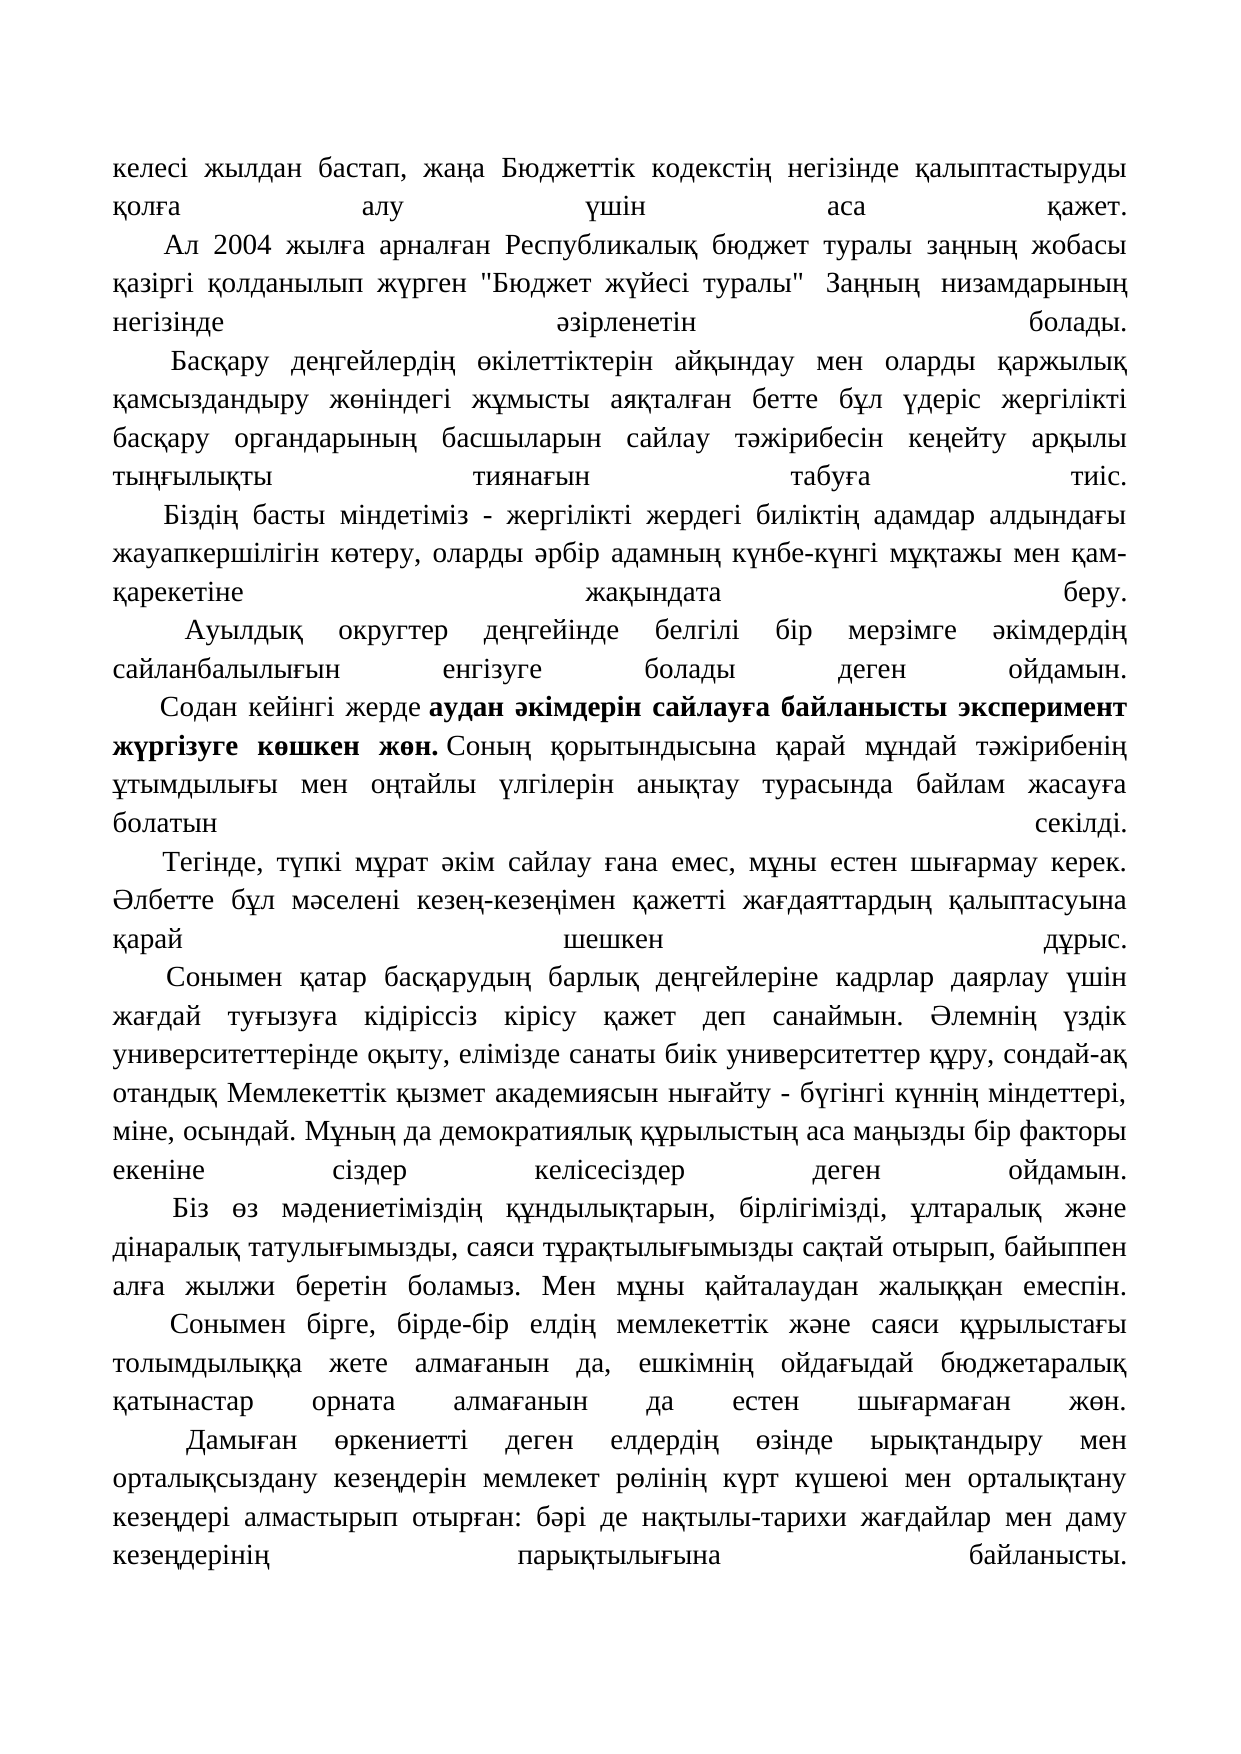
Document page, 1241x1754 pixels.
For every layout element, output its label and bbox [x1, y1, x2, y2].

text [112, 150, 1128, 1571]
